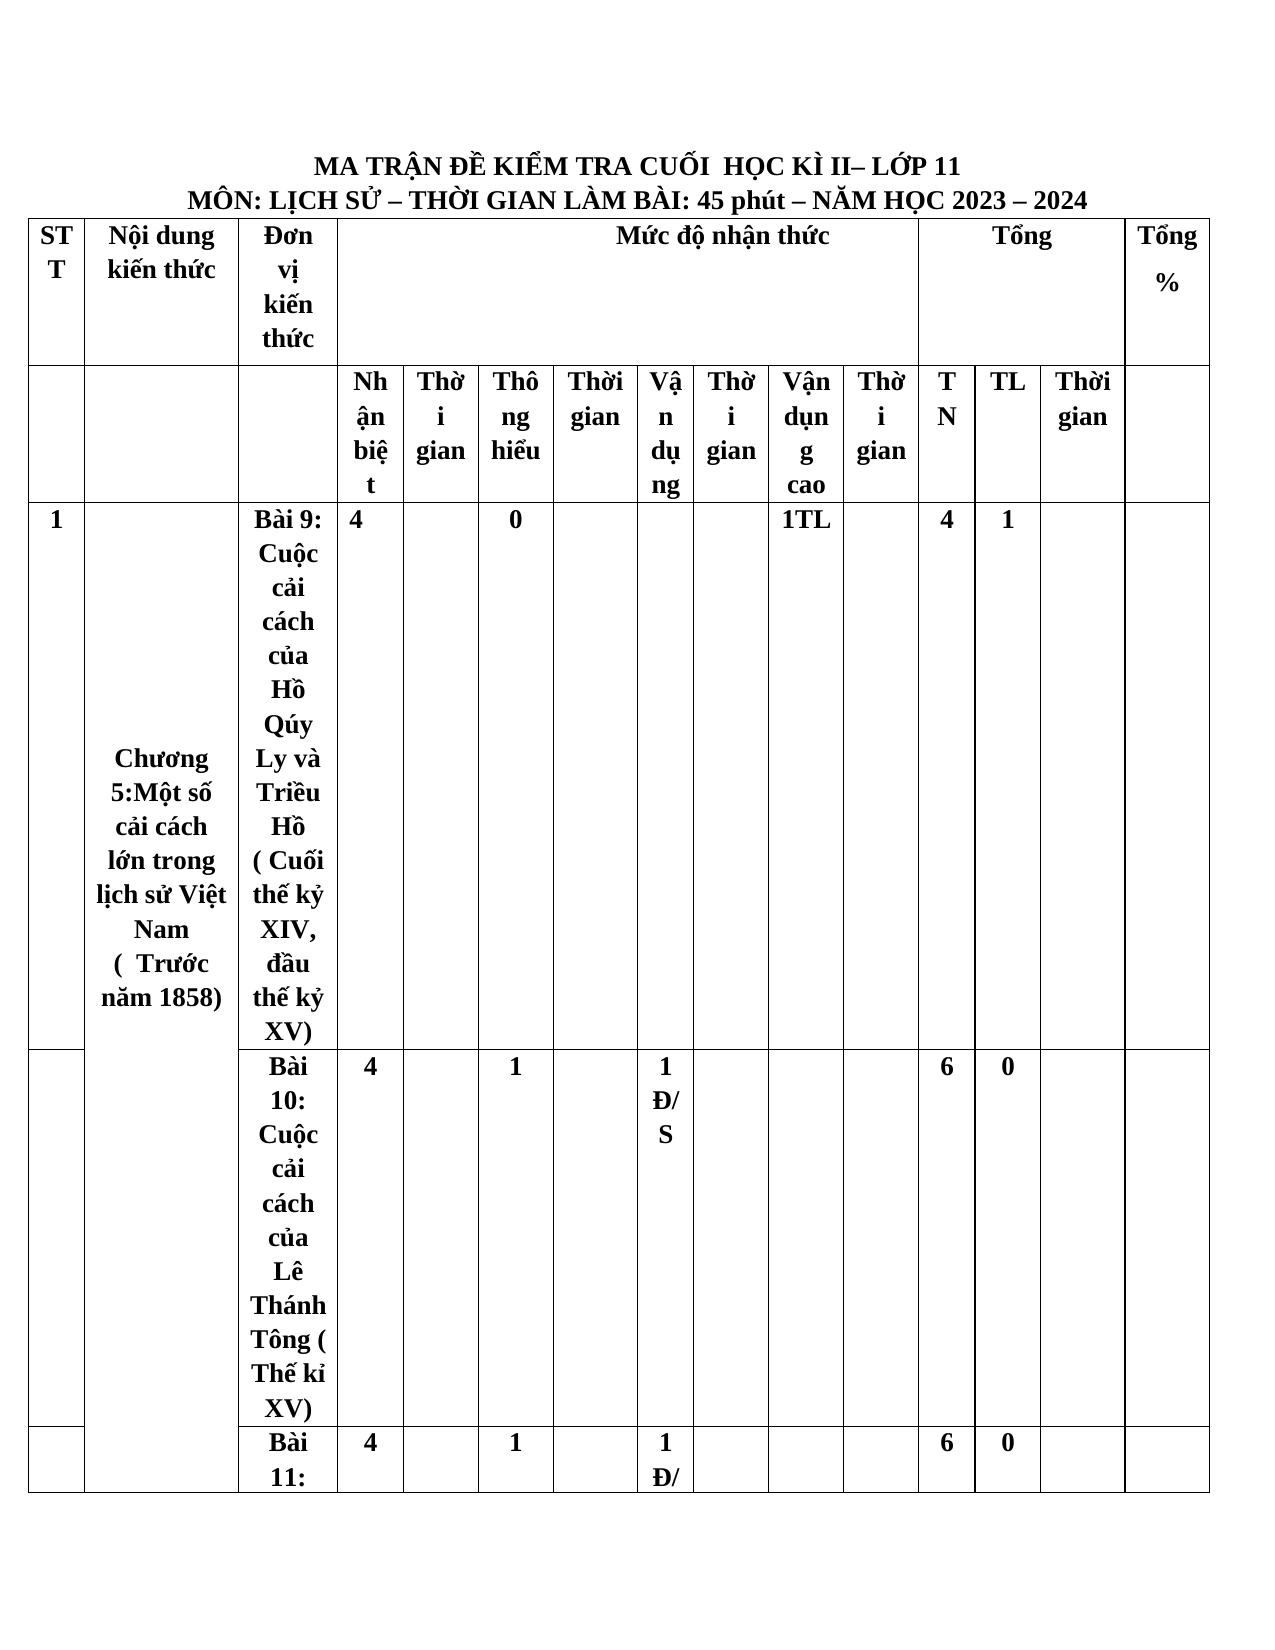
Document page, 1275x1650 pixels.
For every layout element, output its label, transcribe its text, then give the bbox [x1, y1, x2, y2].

table_cell [844, 503, 918, 1049]
table_cell Thời gian [554, 366, 637, 502]
table_cell Thời gian [404, 366, 478, 502]
table_cell 4 [338, 503, 403, 1049]
text MÔN: LỊCH SỬ – THỜI GIAN LÀM BÀI: 45 phút – NĂM HỌC 2023 – 2024 [150, 184, 1125, 215]
table_cell 1 Đ/S [638, 1050, 693, 1426]
table_cell [769, 1050, 843, 1426]
table_cell Bài 9: Cuộc cải cách của Hồ Qúy Ly và Triều Hồ ( Cuối thế kỷ XIV, đầu thế kỷ XV) [239, 503, 337, 1049]
table_cell [29, 366, 84, 502]
table_cell [404, 1050, 478, 1426]
table_cell Vận dụng [638, 366, 693, 502]
table_cell TN [919, 366, 974, 502]
table_cell Thông hiểu [479, 366, 553, 502]
table_cell 0 [976, 1427, 1040, 1492]
table_header Đơn vị kiến thức [239, 219, 337, 364]
table_cell 1 Đ/S [638, 1427, 693, 1492]
table_cell Thời gian [1041, 366, 1124, 502]
table_cell [554, 503, 637, 1049]
table_cell Vận dụng cao [769, 366, 843, 502]
table_cell [1041, 1050, 1124, 1426]
table_cell TL [976, 366, 1040, 502]
table_cell [404, 503, 478, 1049]
table_cell [1126, 1427, 1209, 1492]
table_cell Bài 10: Cuộc cải cách của Lê Thánh Tông ( Thế kỉ XV) [239, 1050, 337, 1426]
table_cell [844, 1427, 918, 1492]
table_cell [29, 1050, 84, 1426]
table_cell [554, 1427, 637, 1492]
table_cell [239, 366, 337, 502]
table_header Tổng [919, 219, 1124, 364]
table_cell [1041, 1427, 1124, 1492]
table_cell [844, 1050, 918, 1426]
table_cell [29, 1427, 84, 1492]
table_header Tổng % [1126, 219, 1209, 364]
table_cell 1 [479, 1050, 553, 1426]
table_cell [638, 503, 693, 1049]
table_cell [694, 1050, 768, 1426]
table_cell [1041, 503, 1124, 1049]
table_cell [694, 1427, 768, 1492]
table_cell [85, 366, 238, 502]
table_cell 1 [976, 503, 1040, 1049]
table_cell [1126, 366, 1209, 502]
table_cell 4 [919, 503, 974, 1049]
table_cell [1126, 1050, 1209, 1426]
table_cell Chương 5:Một số cải cách lớn trong lịch sử Việt Nam ( Trước năm 1858) [85, 503, 238, 1492]
table_cell 4 [338, 1427, 403, 1492]
table_cell Nhận biệt [338, 366, 403, 502]
table_header STT [29, 219, 84, 364]
table_cell 0 [976, 1050, 1040, 1426]
table_cell 6 [919, 1050, 974, 1426]
table_cell 6 [919, 1427, 974, 1492]
text MA TRẬN ĐỀ KIỂM TRA CUỐI HỌC KÌ II– LỚP 11 [150, 150, 1125, 181]
table_cell [769, 1427, 843, 1492]
table_cell 0 [479, 503, 553, 1049]
table_cell [404, 1427, 478, 1492]
table_cell [554, 1050, 637, 1426]
table_cell 1 [29, 503, 84, 1049]
table_cell 1 [479, 1427, 553, 1492]
table_header Nội dung kiến thức [85, 219, 238, 364]
table_cell 1TL [769, 503, 843, 1049]
table_cell 4 [338, 1050, 403, 1426]
table_header Mức độ nhận thức [338, 219, 918, 364]
table_cell Thời gian [694, 366, 768, 502]
table_cell [1126, 503, 1209, 1049]
table_cell [694, 503, 768, 1049]
table_cell Thời gian [844, 366, 918, 502]
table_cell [239, 1427, 337, 1492]
